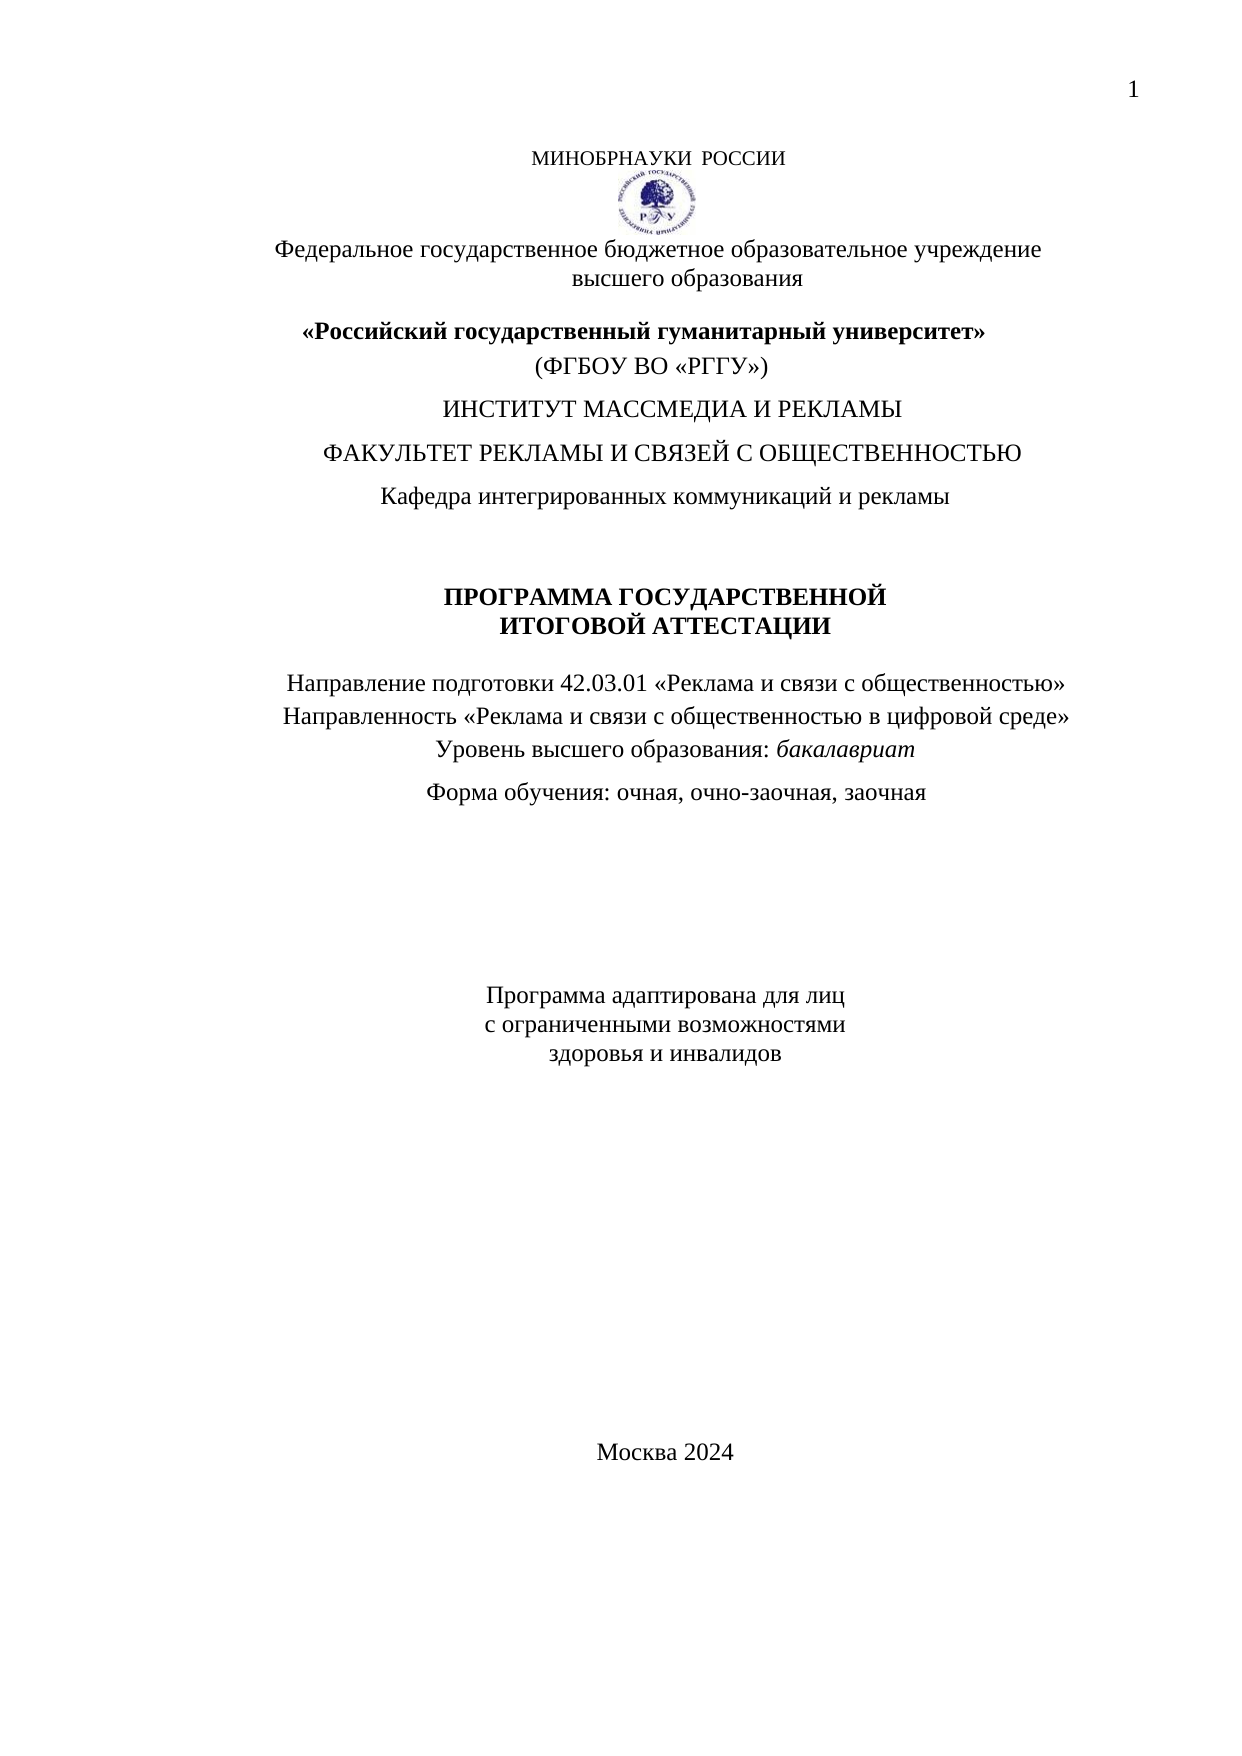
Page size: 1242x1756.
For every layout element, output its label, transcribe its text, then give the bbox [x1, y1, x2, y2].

text ПРОГРАММА ГОСУДАРСТВЕННОЙ ИТОГОВОЙ АТТЕСТАЦИИ [443, 582, 887, 640]
text Направление подготовки 42.03.01 «Реклама и связи с общественностью» [0, 668, 1131, 697]
picture [618, 170, 696, 235]
text ИНСТИТУТ МАССМЕДИА И РЕКЛАМЫ [141, 394, 1086, 423]
text высшего образования [250, 263, 1124, 292]
text Форма обучения: очная, очно-заочная, заочная [0, 777, 1131, 806]
text Направленность «Реклама и связи с общественностью в цифровой среде» [0, 701, 1131, 730]
subtitle Кафедра интегрированных коммуникаций и рекламы [250, 481, 1080, 510]
text (ФГБОУ ВО «РГГУ») [247, 351, 1056, 380]
text Москва 2024 [250, 1437, 1080, 1465]
text Федеральное государственное бюджетное образовательное учреждение [250, 234, 1066, 263]
subtitle «Российский государственный гуманитарный университет» [234, 316, 1054, 345]
text Программа адаптирована для лиц с ограниченными возможностями здоровья и инвалидов [484, 980, 846, 1067]
text МИНОБРНАУКИ РОССИИ [250, 146, 1067, 169]
text ФАКУЛЬТЕТ РЕКЛАМЫ И СВЯЗЕЙ С ОБЩЕСТВЕННОСТЬЮ [141, 438, 1086, 466]
text Уровень высшего образования: бакалавриат [0, 734, 1131, 763]
